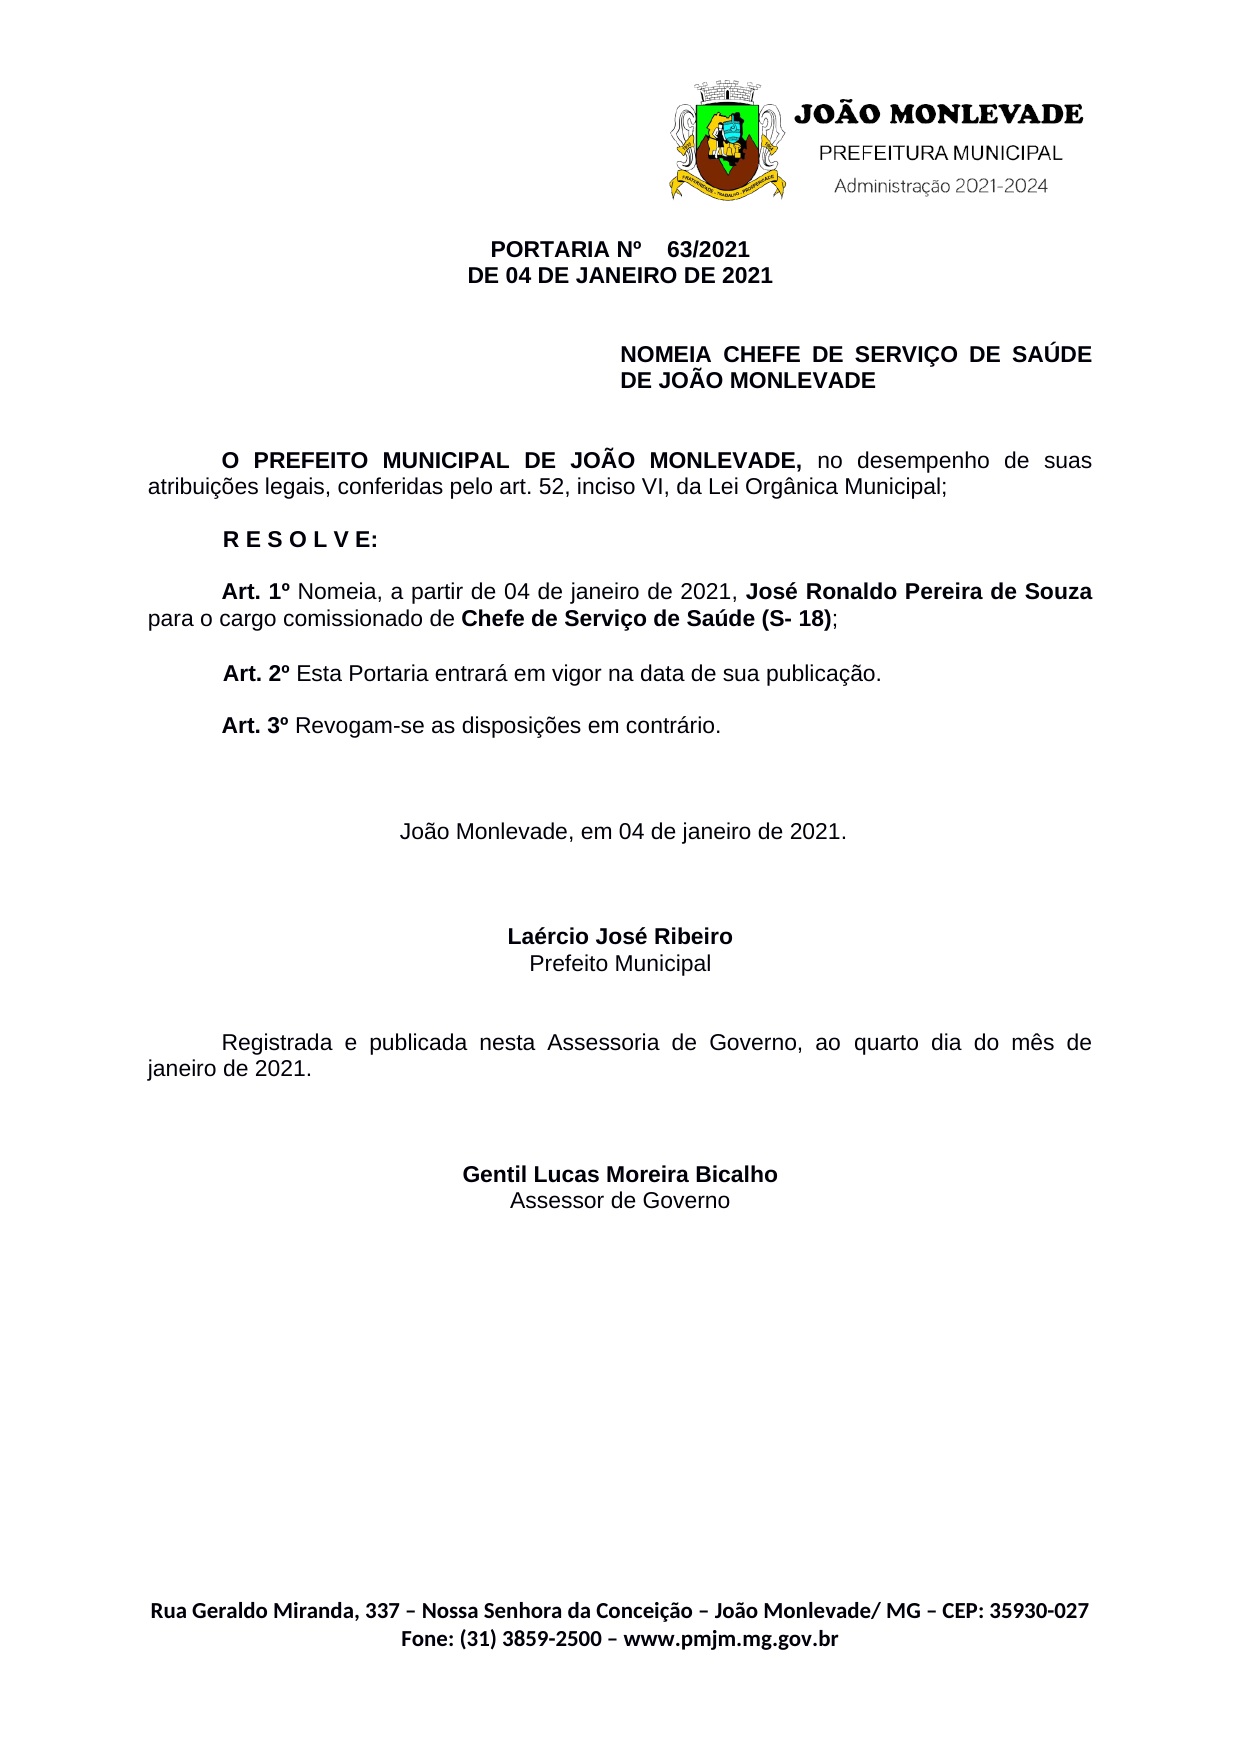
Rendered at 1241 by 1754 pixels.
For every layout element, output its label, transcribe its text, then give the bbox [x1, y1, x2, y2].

picture [662, 73, 1093, 208]
text Art. 1º Nomeia, a partir de 04 de janeiro de 2021, José Ronaldo Pereira de Souza para o cargo comissionado de Chefe de Serviço de Saúde (S- 18); [148, 578, 1092, 631]
text João Monlevade, em 04 de janeiro de 2021. [148, 818, 1092, 844]
text Art. 2º Esta Portaria entrará em vigor na data de sua publicação. [148, 660, 1092, 686]
text Prefeito Municipal [148, 950, 1092, 976]
text O PREFEITO MUNICIPAL DE JOÃO MONLEVADE, no desempenho de suas atribuições legais, conferidas pelo art. 52, inciso VI, da Lei Orgânica Municipal; [148, 447, 1092, 499]
text DE 04 DE JANEIRO DE 2021 [148, 262, 1092, 288]
text Art. 3º Revogam-se as disposições em contrário. [148, 712, 1092, 739]
text NOMEIA CHEFE DE SERVIÇO DE SAÚDE DE JOÃO MONLEVADE [620, 341, 1092, 394]
text PORTARIA Nº 63/2021 [148, 236, 1092, 262]
text Registrada e publicada nesta Assessoria de Governo, ao quarto dia do mês de janeiro de 2021. [148, 1029, 1092, 1081]
text Gentil Lucas Moreira Bicalho [148, 1161, 1092, 1187]
text Assessor de Governo [148, 1187, 1092, 1213]
text Laércio José Ribeiro [148, 923, 1092, 950]
text R E S O L V E: [148, 526, 1092, 552]
